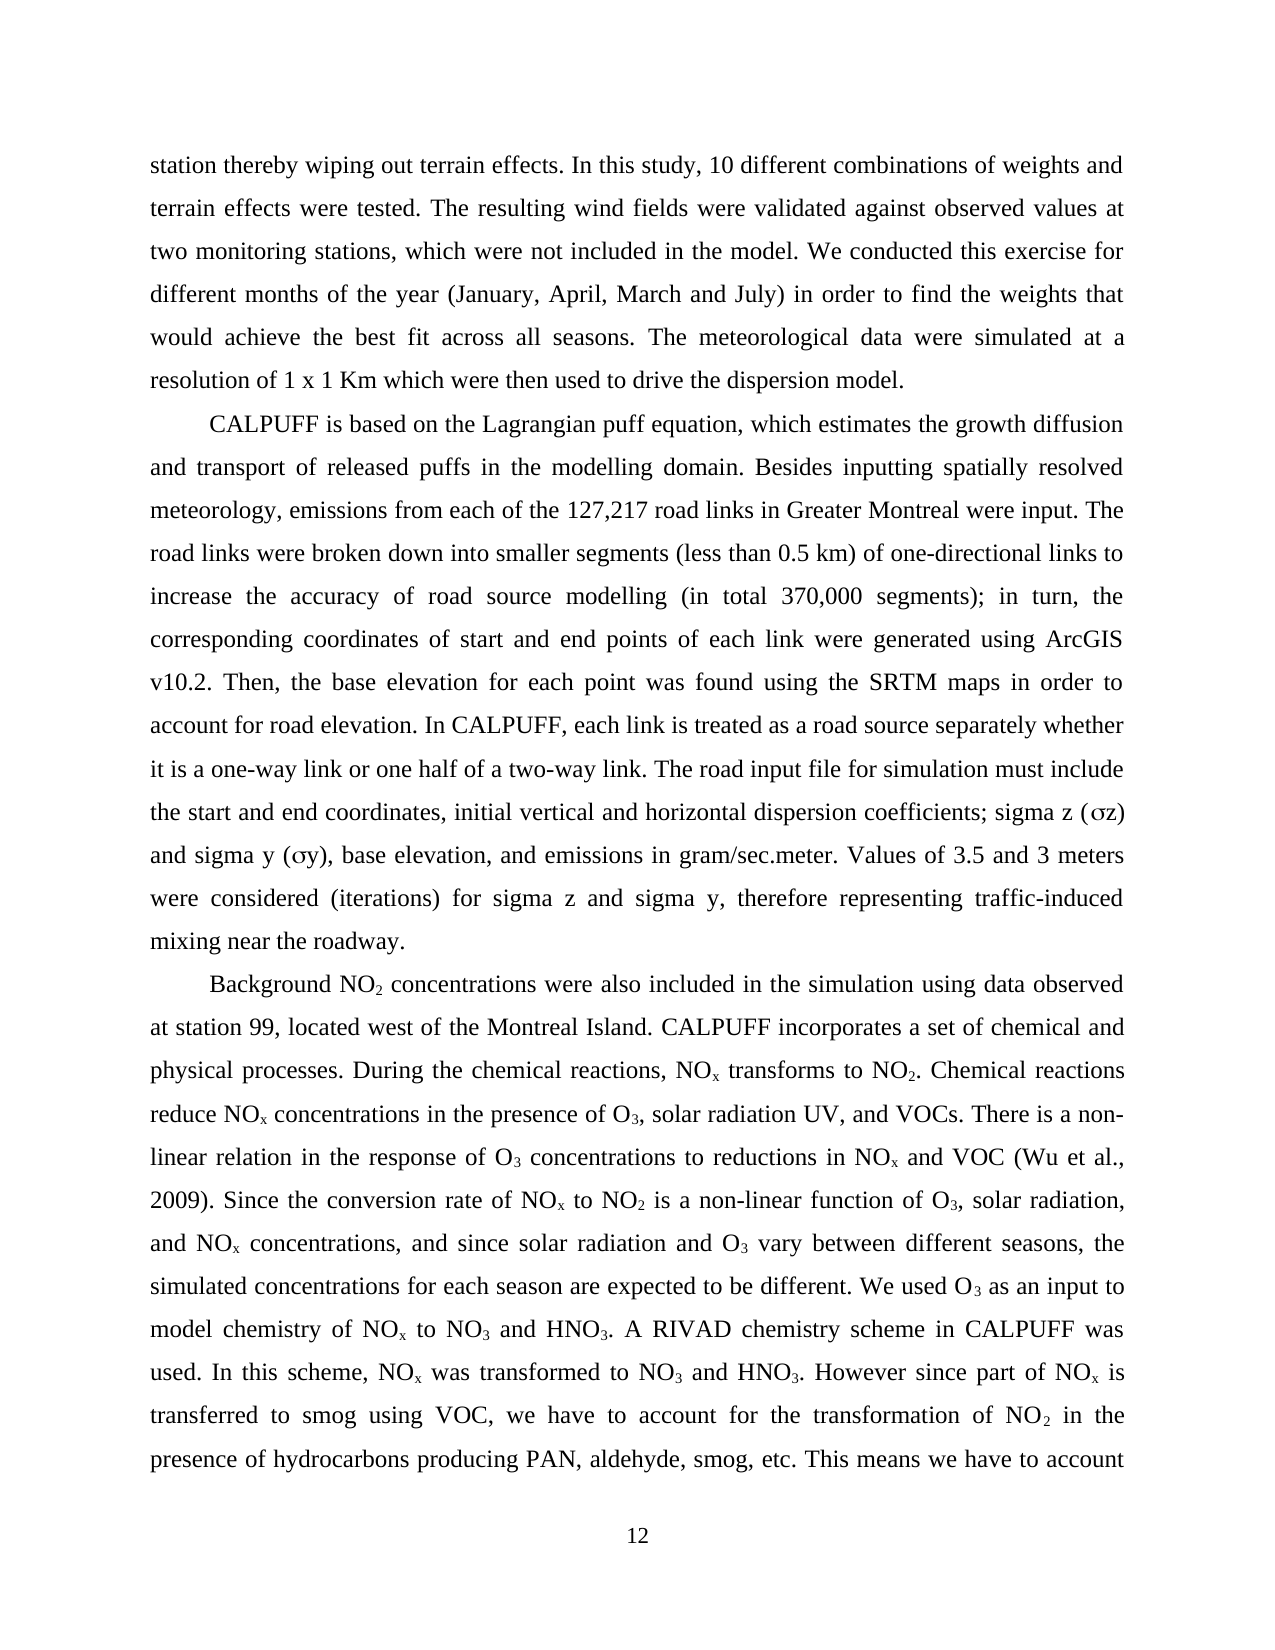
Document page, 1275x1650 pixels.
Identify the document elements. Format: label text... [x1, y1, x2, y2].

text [150, 969, 1125, 1472]
text CALPUFF is based on the Lagrangian puff equation, which estimates the growth diffusion and transport of released puffs in the modelling domain. Besides inputting spatially resolved meteorology, emissions from each of the 127,217 road links in Greater Montreal were input. The road links were broken down into smaller segments (less than 0.5 km) of one-directional links to increase the accuracy of road source modelling (in total 370,000 segments); in turn, the corresponding coordinates of start and end points of each link were generated using ArcGIS v10.2. Then, the base elevation for each point was found using the SRTM maps in order to account for road elevation. In CALPUFF, each link is treated as a road source separately whether it is a one-way link or one half of a two-way link. The road input file for simulation must include the start and end coordinates, initial vertical and horizontal dispersion coefficients; sigma z (z) and sigma y (y), base elevation, and emissions in gram/sec.meter. Values of 3.5 and 3 meters were considered (iterations) for sigma z and sigma y, therefore representing traffic-induced mixing near the roadway. [150, 409, 1125, 955]
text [150, 150, 1125, 394]
